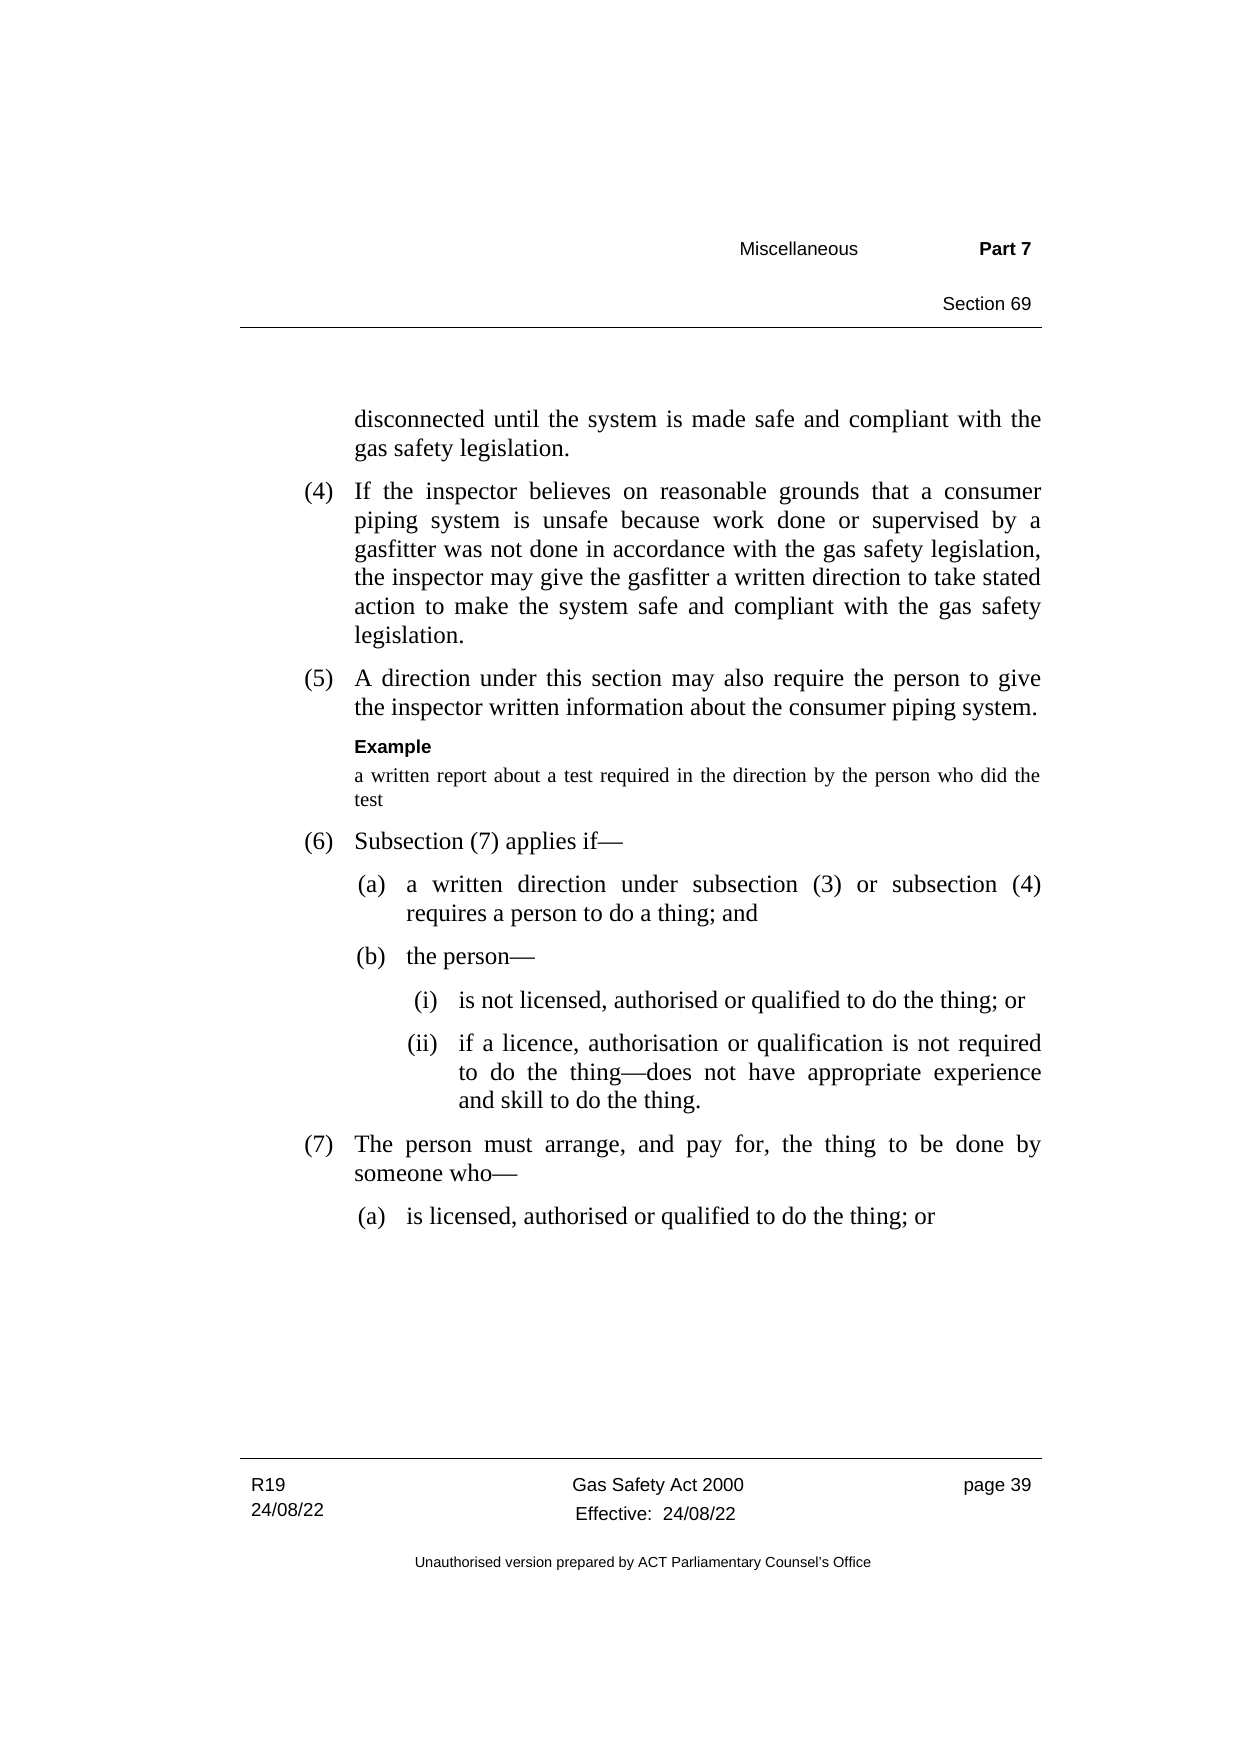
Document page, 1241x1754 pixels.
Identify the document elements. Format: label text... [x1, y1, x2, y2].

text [239, 404, 1042, 462]
text Example [354, 735, 1042, 757]
text (5) A direction under this section may also require the person to give the inspector written information about the consumer piping system. [239, 663, 1042, 721]
text (a) a written direction under subsection (3) or subsection (4) requires a person to do a thing; and [239, 869, 1042, 927]
text (b) the person— [239, 941, 1042, 970]
text (a) is licensed, authorised or qualified to do the thing; or [239, 1201, 1042, 1230]
text (7) The person must arrange, and pay for, the thing to be done by someone who— [239, 1129, 1042, 1186]
text (i) is not licensed, authorised or qualified to do the thing; or [239, 985, 1042, 1013]
text a written report about a test required in the direction by the person who did the test [354, 763, 1042, 811]
text (ii) if a licence, authorisation or qualification is not required to do the thing—does not have appropriate experience and skill to do the thing. [239, 1028, 1042, 1114]
text (6) Subsection (7) applies if— [239, 826, 1042, 855]
text (4) If the inspector believes on reasonable grounds that a consumer piping system is unsafe because work done or supervised by a gasfitter was not done in accordance with the gas safety legislation, the inspector may give the gasfitter a written direction to take stated action to make the system safe and compliant with the gas safety legislation. [239, 476, 1042, 649]
